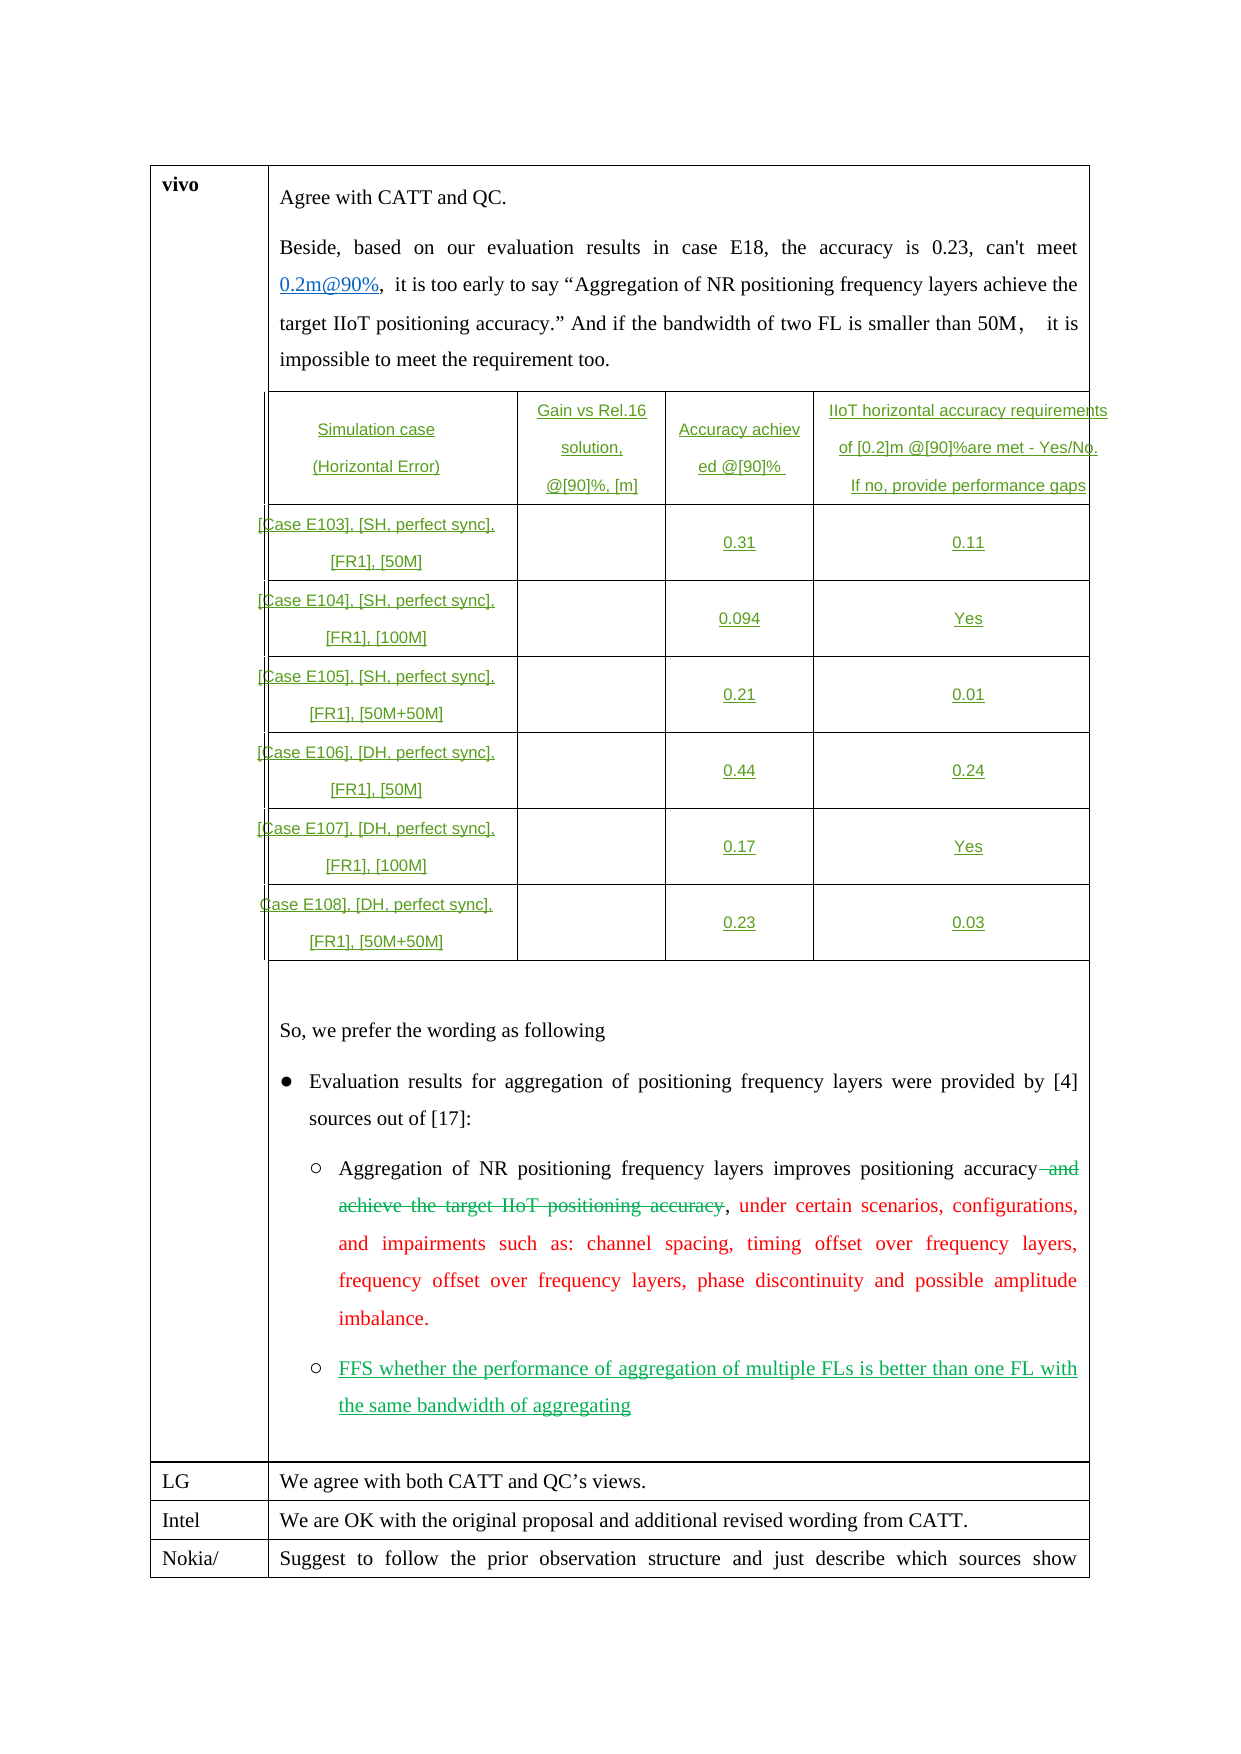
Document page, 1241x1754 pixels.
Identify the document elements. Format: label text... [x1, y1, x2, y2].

table_cell We are OK with the original proposal and additional revised wording from CATT. [269, 1501, 1089, 1538]
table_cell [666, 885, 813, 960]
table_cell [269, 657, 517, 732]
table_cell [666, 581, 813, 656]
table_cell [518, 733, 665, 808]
table_cell vivo [151, 166, 268, 1461]
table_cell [269, 1540, 1089, 1577]
table_cell We agree with both CATT and QC’s views. [269, 1463, 1089, 1500]
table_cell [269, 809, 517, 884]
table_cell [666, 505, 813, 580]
table_cell LG [151, 1463, 268, 1500]
table_cell Nokia/NSB [151, 1540, 268, 1577]
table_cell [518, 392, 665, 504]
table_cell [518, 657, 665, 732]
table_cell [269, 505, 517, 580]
table_cell Agree with CATT and QC. Beside, based on our evaluation results in case E18, the accuracy is 0.23, can't meet 0.2m@90%, it is too early to say “Aggregation of NR positioning frequency layers achieve the target IIoT positioning accuracy.” And if the bandwidth of two FL is smaller than 50M， it is impossible to meet the requirement too. So, we prefer the wording as following Evaluation results for aggregation of positioning frequency layers were provided by [4] sources out of [17]: Aggregation of NR positioning frequency layers improves positioning accuracy and achieve the target IIoT positioning accuracy, under certain scenarios, configurations, and impairments such as: channel spacing, timing offset over frequency layers, frequency offset over frequency layers, phase discontinuity and possible amplitude imbalance. FFS whether the performance of aggregation of multiple FLs is better than one FL with the same bandwidth of aggregating [269, 961, 1089, 1461]
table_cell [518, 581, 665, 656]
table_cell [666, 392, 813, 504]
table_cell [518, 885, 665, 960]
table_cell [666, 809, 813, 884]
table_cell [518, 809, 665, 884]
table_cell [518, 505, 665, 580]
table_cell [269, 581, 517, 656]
table_cell Intel [151, 1501, 268, 1538]
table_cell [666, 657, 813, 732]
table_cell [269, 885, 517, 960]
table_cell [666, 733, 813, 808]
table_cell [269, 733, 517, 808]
table_cell Agree with CATT and QC. Beside, based on our evaluation results in case E18, the accuracy is 0.23, can't meet 0.2m@90%, it is too early to say “Aggregation of NR positioning frequency layers achieve the target IIoT positioning accuracy.” And if the bandwidth of two FL is smaller than 50M， it is impossible to meet the requirement too. So, we prefer the wording as following Evaluation results for aggregation of positioning frequency layers were provided by [4] sources out of [17]: Aggregation of NR positioning frequency layers improves positioning accuracy and achieve the target IIoT positioning accuracy, under certain scenarios, configurations, and impairments such as: channel spacing, timing offset over frequency layers, frequency offset over frequency layers, phase discontinuity and possible amplitude imbalance. FFS whether the performance of aggregation of multiple FLs is better than one FL with the same bandwidth of aggregating [269, 166, 1089, 391]
